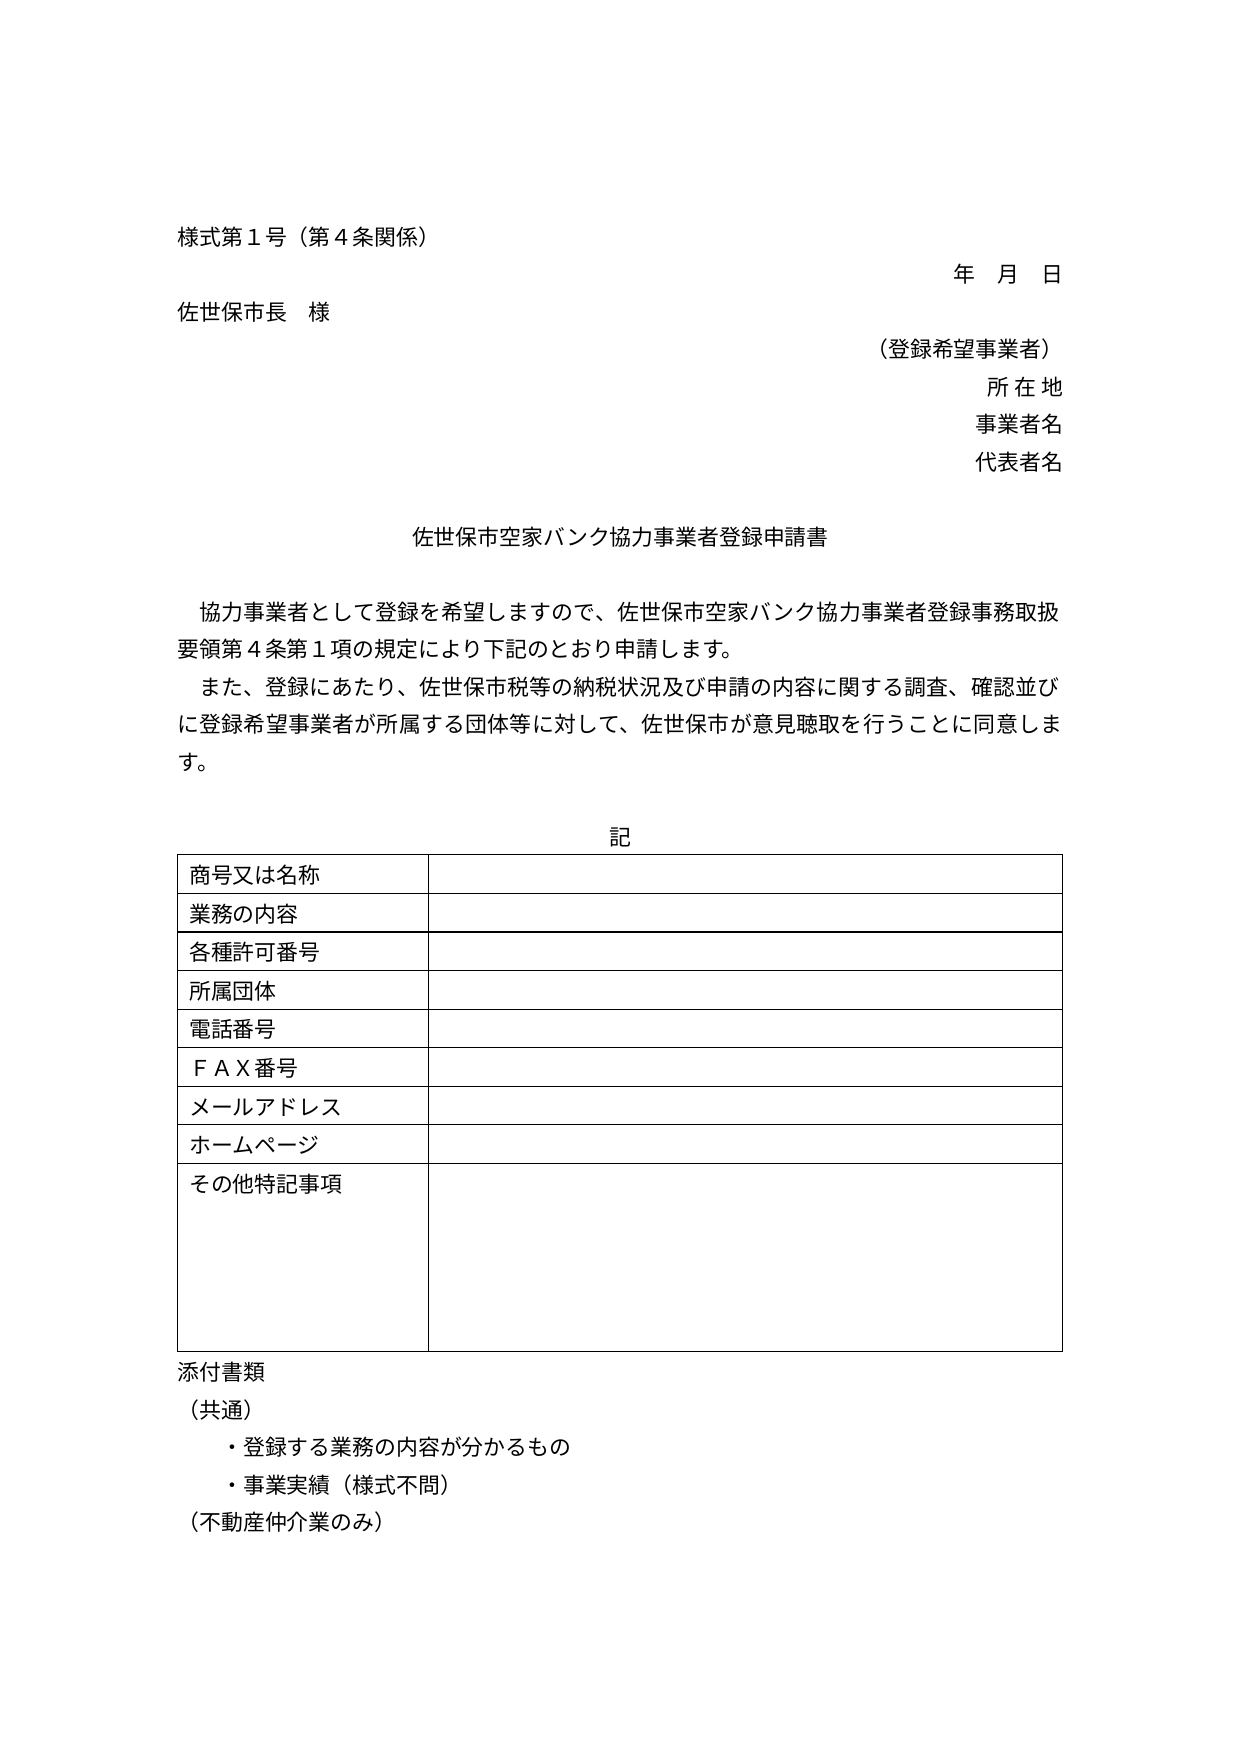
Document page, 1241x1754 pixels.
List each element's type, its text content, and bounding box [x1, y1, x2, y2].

text 佐世保市長 様 [177, 292, 1063, 329]
table_cell [429, 1164, 1062, 1351]
text 事業者名 [177, 404, 1063, 442]
text 協力事業者として登録を希望しますので、佐世保市空家バンク協力事業者登録事務取扱要領第４条第１項の規定により下記のとおり申請します。 [177, 592, 1063, 667]
text ・事業実績（様式不問） [177, 1465, 1063, 1502]
table_header [429, 855, 1062, 893]
table_cell [429, 1125, 1062, 1163]
table_header 商号又は名称 [178, 855, 428, 893]
table_cell ホームページ [178, 1125, 428, 1163]
text また、登録にあたり、佐世保市税等の納税状況及び申請の内容に関する調査、確認並びに登録希望事業者が所属する団体等に対して、佐世保市が意見聴取を行うことに同意します。 [177, 667, 1063, 779]
table_cell [429, 971, 1062, 1008]
text 代表者名 [177, 442, 1063, 479]
text （不動産仲介業のみ） [177, 1502, 1063, 1540]
table_cell メールアドレス [178, 1087, 428, 1124]
table_cell [429, 894, 1062, 931]
table_cell 各種許可番号 [178, 933, 428, 970]
text （登録希望事業者） [177, 329, 1063, 367]
text ・登録する業務の内容が分かるもの [177, 1427, 1063, 1465]
text 年 月 日 [177, 254, 1063, 292]
table_cell [429, 1010, 1062, 1047]
table_cell 所属団体 [178, 971, 428, 1008]
table_cell [429, 1048, 1062, 1086]
text 佐世保市空家バンク協力事業者登録申請書 [177, 517, 1063, 554]
table_cell その他特記事項 [178, 1164, 428, 1351]
subtitle 記 [177, 817, 1063, 854]
text （共通） [177, 1390, 1063, 1427]
text 添付書類 [177, 1352, 1063, 1390]
table_cell 電話番号 [178, 1010, 428, 1047]
text 様式第１号（第４条関係） [177, 217, 1063, 254]
table_cell ＦＡＸ番号 [178, 1048, 428, 1086]
table_cell 業務の内容 [178, 894, 428, 931]
table_cell [429, 933, 1062, 970]
text 所 在 地 [177, 367, 1063, 404]
table_cell [429, 1087, 1062, 1124]
